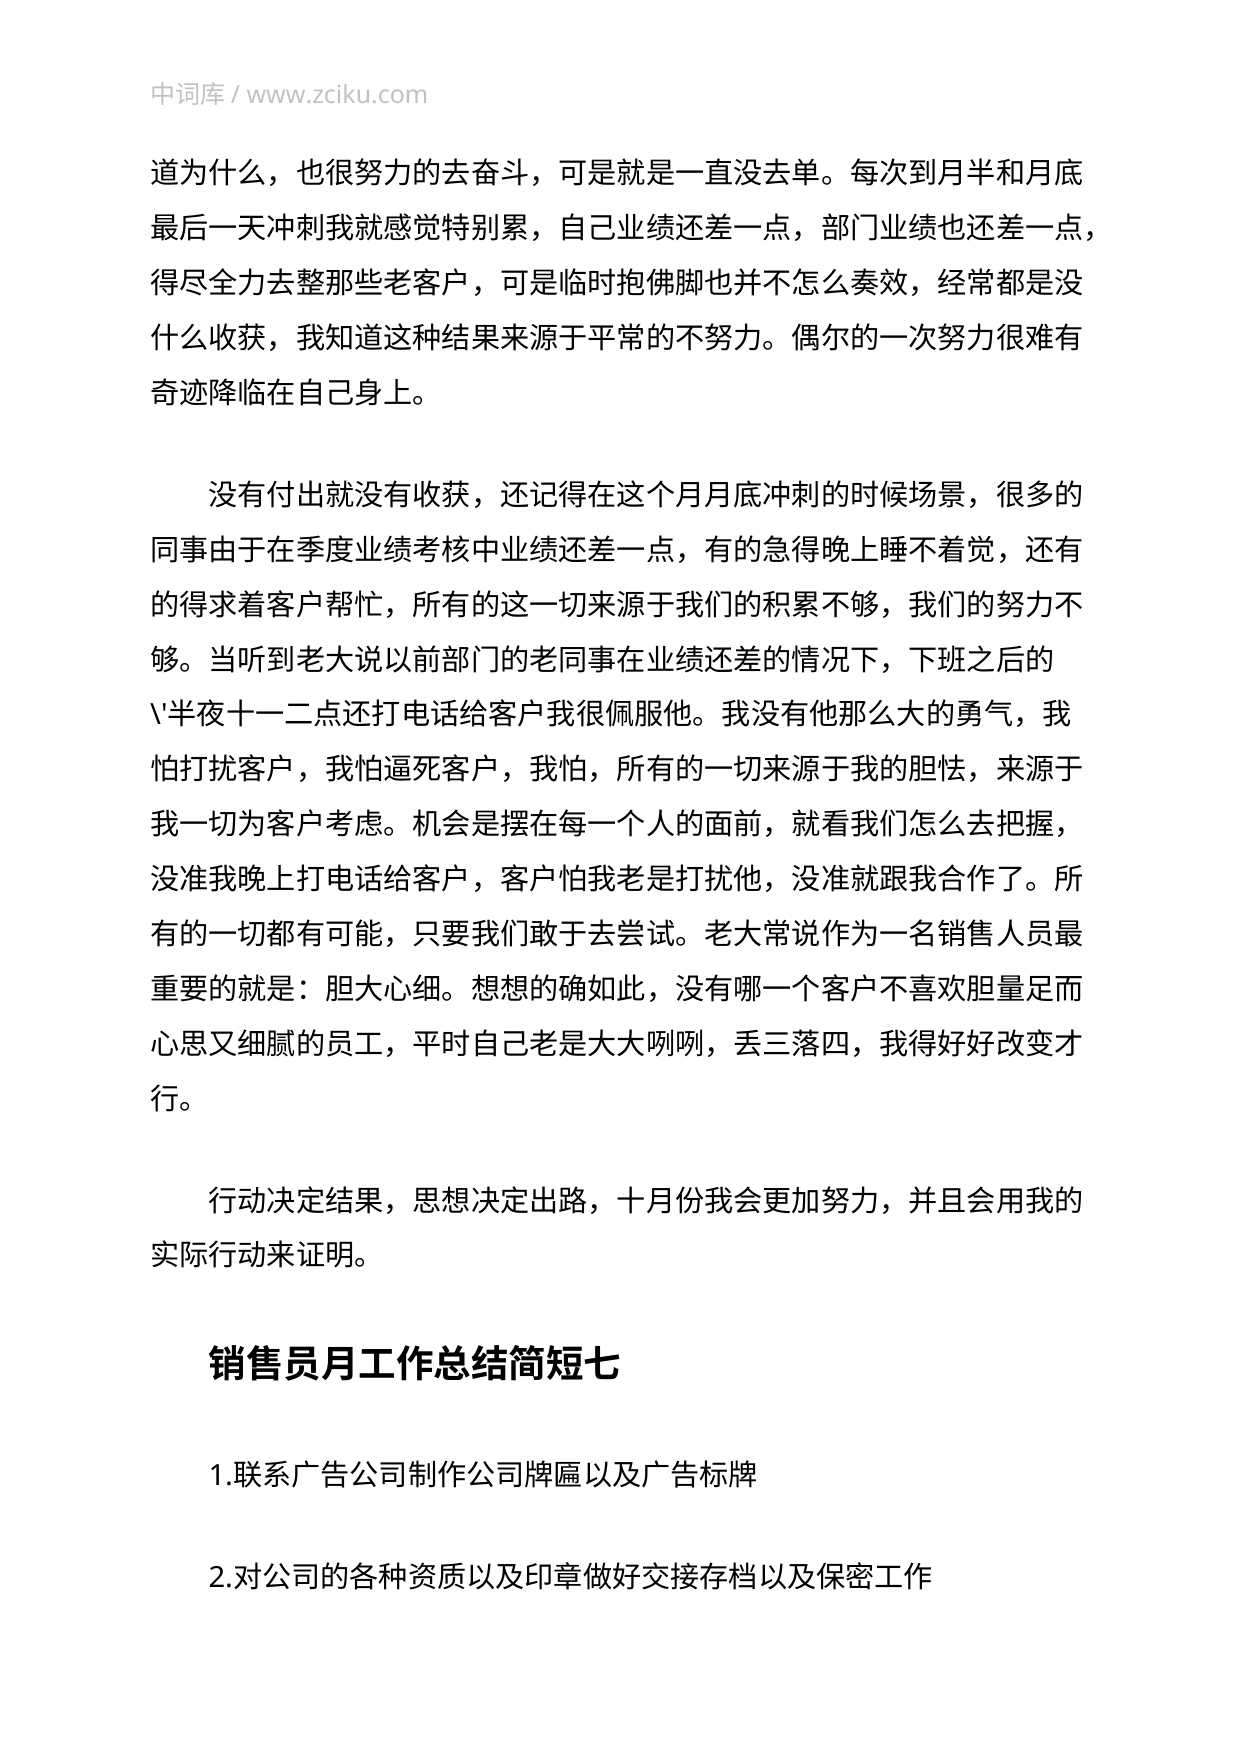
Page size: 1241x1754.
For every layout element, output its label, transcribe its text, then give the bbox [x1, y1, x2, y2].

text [150, 150, 1090, 412]
text 1.联系广告公司制作公司牌匾以及广告标牌 [150, 1451, 1090, 1493]
text 2.对公司的各种资质以及印章做好交接存档以及保密工作 [150, 1553, 1090, 1596]
text 销售员月工作总结简短七 [150, 1334, 1090, 1388]
text 行动决定结果，思想决定出路，十月份我会更加努力，并且会用我的实际行动来证明。 [150, 1177, 1090, 1274]
text 没有付出就没有收获，还记得在这个月月底冲刺的时候场景，很多的同事由于在季度业绩考核中业绩还差一点，有的急得晚上睡不着觉，还有的得求着客户帮忙，所有的这一切来源于我们的积累不够，我们的努力不够。当听到老大说以前部门的老同事在业绩还差的情况下，下班之后的\'半夜十一二点还打电话给客户我很佩服他。我没有他那么大的勇气，我怕打扰客户，我怕逼死客户，我怕，所有的一切来源于我的胆怯，来源于我一切为客户考虑。机会是摆在每一个人的面前，就看我们怎么去把握，没准我晚上打电话给客户，客户怕我老是打扰他，没准就跟我合作了。所有的一切都有可能，只要我们敢于去尝试。老大常说作为一名销售人员最重要的就是：胆大心细。想想的确如此，没有哪一个客户不喜欢胆量足而心思又细腻的员工，平时自己老是大大咧咧，丢三落四，我得好好改变才行。 [150, 471, 1090, 1118]
